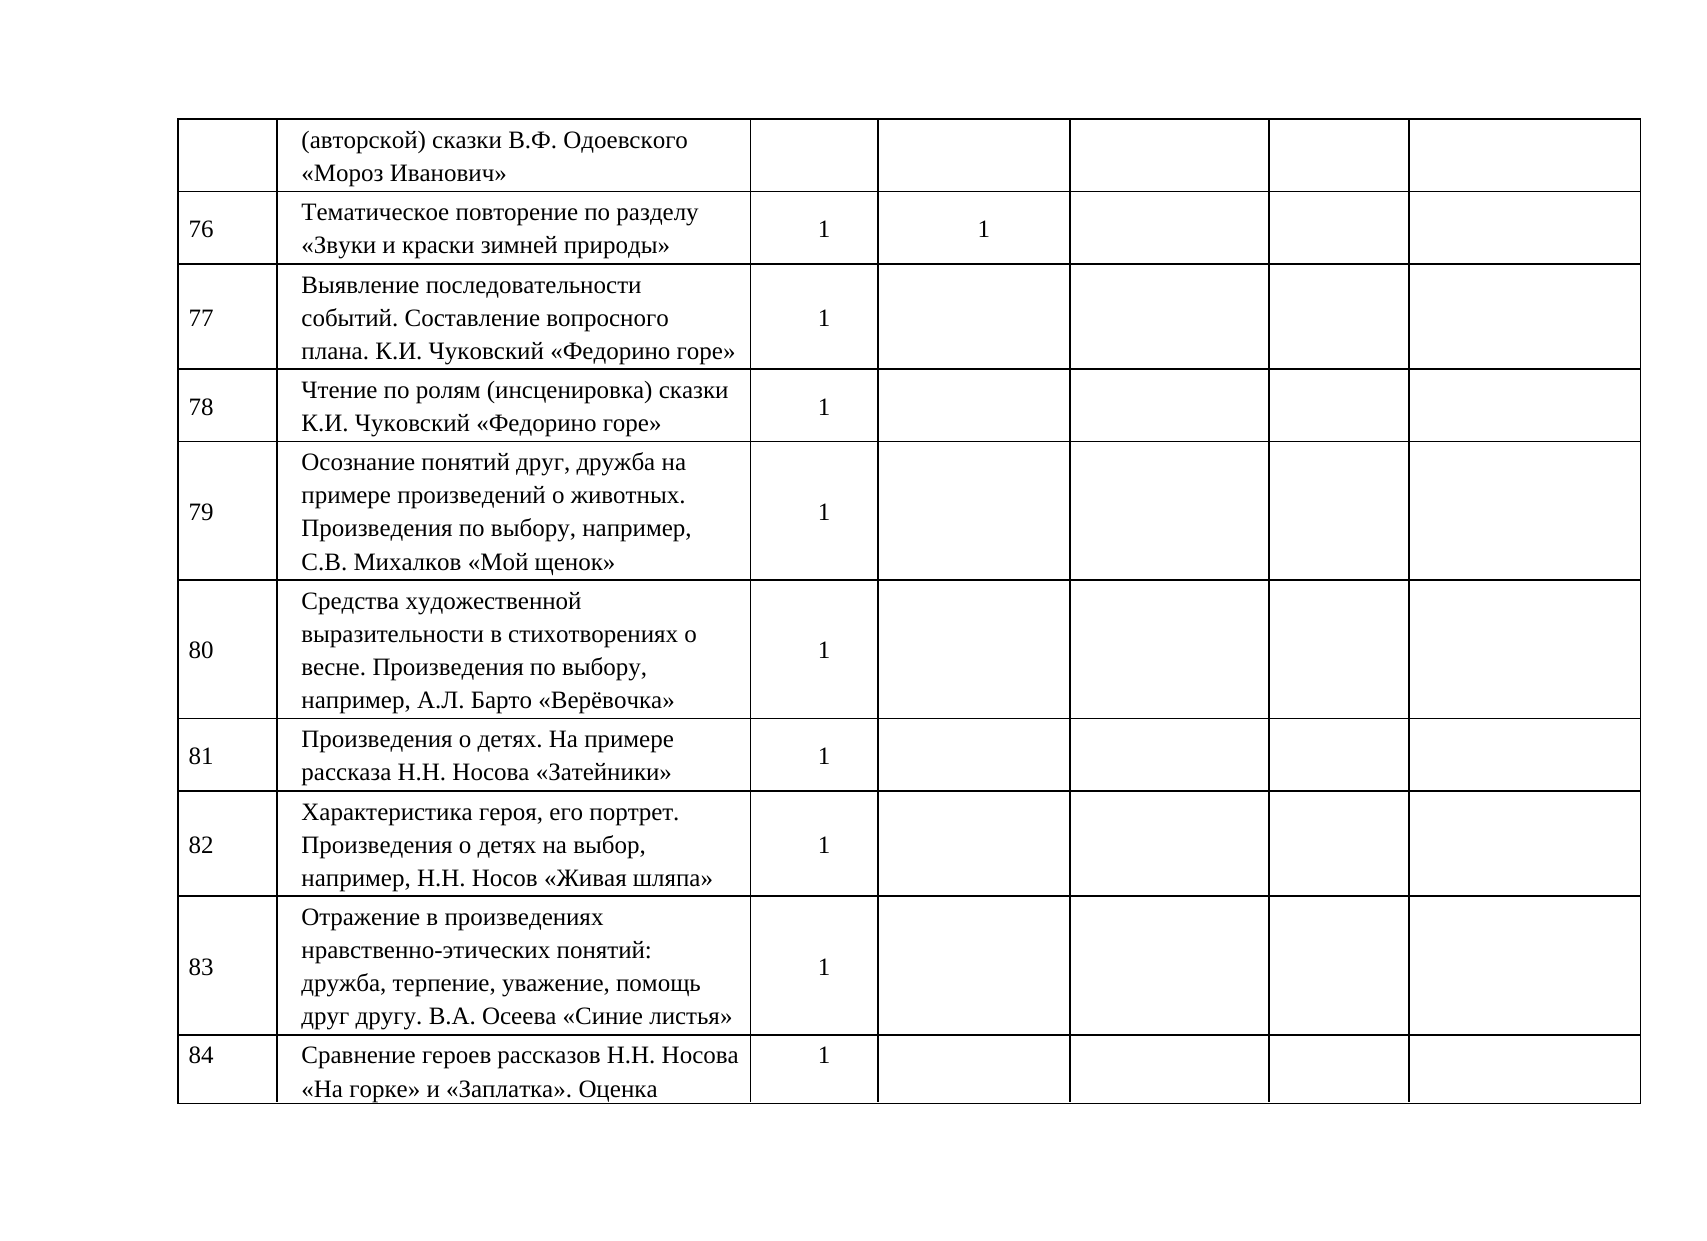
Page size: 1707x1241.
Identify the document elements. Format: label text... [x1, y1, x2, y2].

table_cell [1071, 581, 1268, 718]
table_cell [879, 442, 1069, 579]
table_cell [1270, 120, 1408, 191]
table_cell [879, 265, 1069, 368]
table_cell [879, 581, 1069, 718]
table_cell Средства художественной выразительности в стихотворениях о весне. Произведения по выбору, например, А.Л. Барто «Верёвочка» [278, 581, 750, 718]
table_cell 80 [179, 581, 276, 718]
table_cell [1270, 581, 1408, 718]
table_cell 1 [751, 120, 877, 191]
table_cell [1270, 719, 1408, 790]
table_cell [1071, 370, 1268, 441]
table_cell [879, 897, 1069, 1034]
table_cell 75 [179, 120, 276, 191]
table_cell [1270, 897, 1408, 1034]
table_cell [1270, 792, 1408, 895]
table_cell 84 [179, 1036, 276, 1102]
table_cell 79 [179, 442, 276, 579]
table_cell [1071, 1036, 1268, 1102]
table_cell [1071, 192, 1268, 263]
table_cell 1 [751, 897, 877, 1034]
table_cell [1410, 265, 1640, 368]
table_cell Отражение в произведениях нравственно-этических понятий: дружба, терпение, уважение, помощь друг другу. В.А. Осеева «Синие листья» [278, 897, 750, 1034]
table_cell [1270, 265, 1408, 368]
table_cell [1410, 897, 1640, 1034]
table_cell [879, 1036, 1069, 1102]
table_cell 1 [751, 581, 877, 718]
table_cell 1 [751, 192, 877, 263]
table_cell [879, 792, 1069, 895]
table_cell Осознание понятий друг, дружба на примере произведений о животных. Произведения по выбору, например, С.В. Михалков «Мой щенок» [278, 442, 750, 579]
table_cell [1410, 192, 1640, 263]
table_cell [1270, 370, 1408, 441]
table_cell 76 [179, 192, 276, 263]
table_cell [879, 719, 1069, 790]
table_cell [1071, 120, 1268, 191]
table_cell [1071, 442, 1268, 579]
table_cell 1 [751, 442, 877, 579]
table_cell 83 [179, 897, 276, 1034]
table_cell 1 [751, 719, 877, 790]
table_cell [879, 370, 1069, 441]
table_cell 81 [179, 719, 276, 790]
table_cell 82 [179, 792, 276, 895]
table_cell 1 [879, 192, 1069, 263]
table_cell [1410, 120, 1640, 191]
table_cell 1 [751, 370, 877, 441]
table_cell [1071, 897, 1268, 1034]
table_cell Тематическое повторение по разделу «Звуки и краски зимней природы» [278, 192, 750, 263]
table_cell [278, 1036, 750, 1102]
table_cell [1270, 442, 1408, 579]
table_cell 1 [751, 1036, 877, 1102]
table_cell 77 [179, 265, 276, 368]
table_cell [879, 120, 1069, 191]
table_cell [1410, 792, 1640, 895]
table_cell Характеристика героя, его портрет. Произведения о детях на выбор, например, Н.Н. Носов «Живая шляпа» [278, 792, 750, 895]
table_cell [1071, 719, 1268, 790]
table_cell [1270, 1036, 1408, 1102]
table_cell [1071, 792, 1268, 895]
table_cell [1410, 581, 1640, 718]
table_cell [1071, 265, 1268, 368]
table_cell 1 [751, 792, 877, 895]
table_cell [1410, 370, 1640, 441]
table_cell [1270, 192, 1408, 263]
table_cell [1410, 442, 1640, 579]
table_cell Чтение по ролям (инсценировка) сказки К.И. Чуковский «Федорино горе» [278, 370, 750, 441]
table_cell Произведения о детях. На примере рассказа Н.Н. Носова «Затейники» [278, 719, 750, 790]
table_cell [1410, 1036, 1640, 1102]
table_cell 78 [179, 370, 276, 441]
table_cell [278, 120, 750, 191]
table_cell [1410, 719, 1640, 790]
table_cell 1 [751, 265, 877, 368]
table_cell Выявление последовательности событий. Составление вопросного плана. К.И. Чуковский «Федорино горе» [278, 265, 750, 368]
